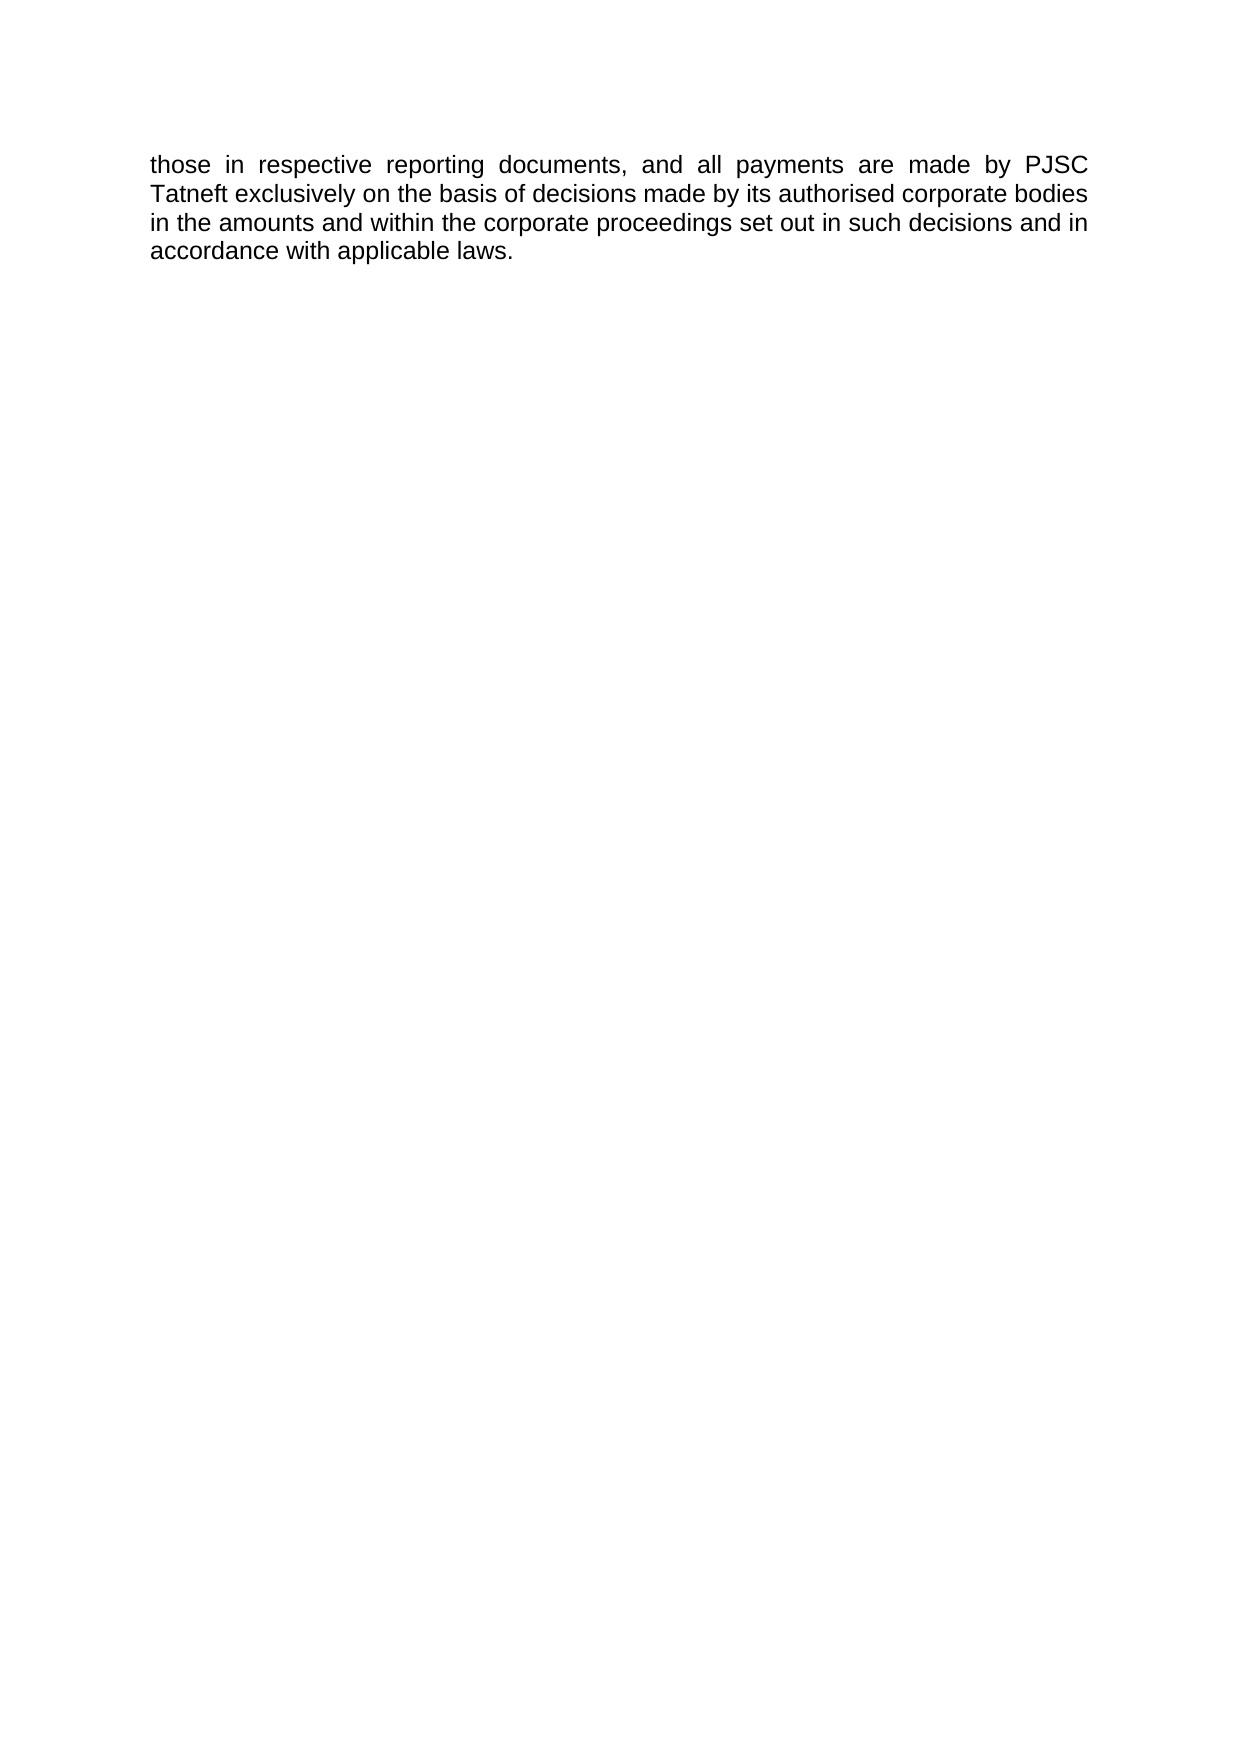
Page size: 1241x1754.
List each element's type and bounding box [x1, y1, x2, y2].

text [150, 150, 1090, 265]
